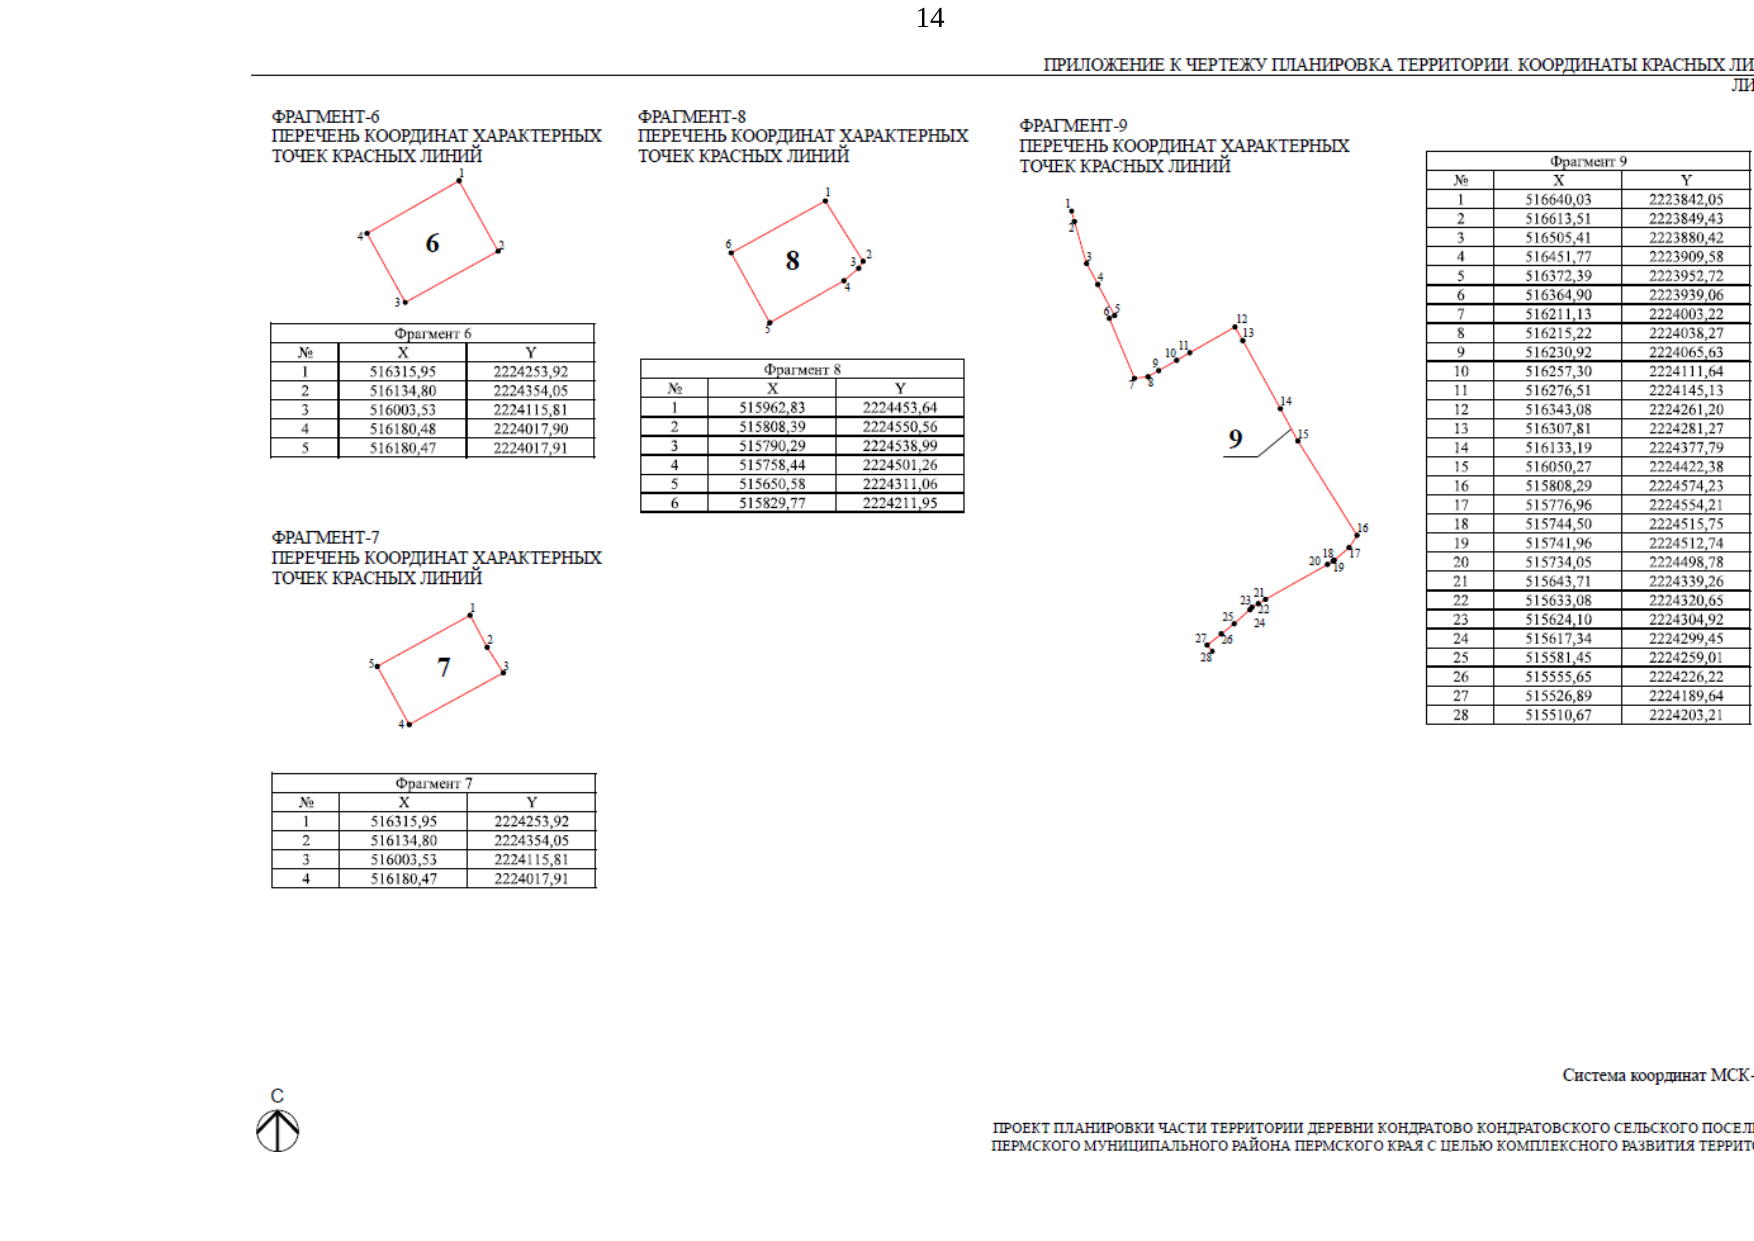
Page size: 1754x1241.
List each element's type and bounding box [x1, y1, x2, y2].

picture [217, 52, 1754, 1152]
